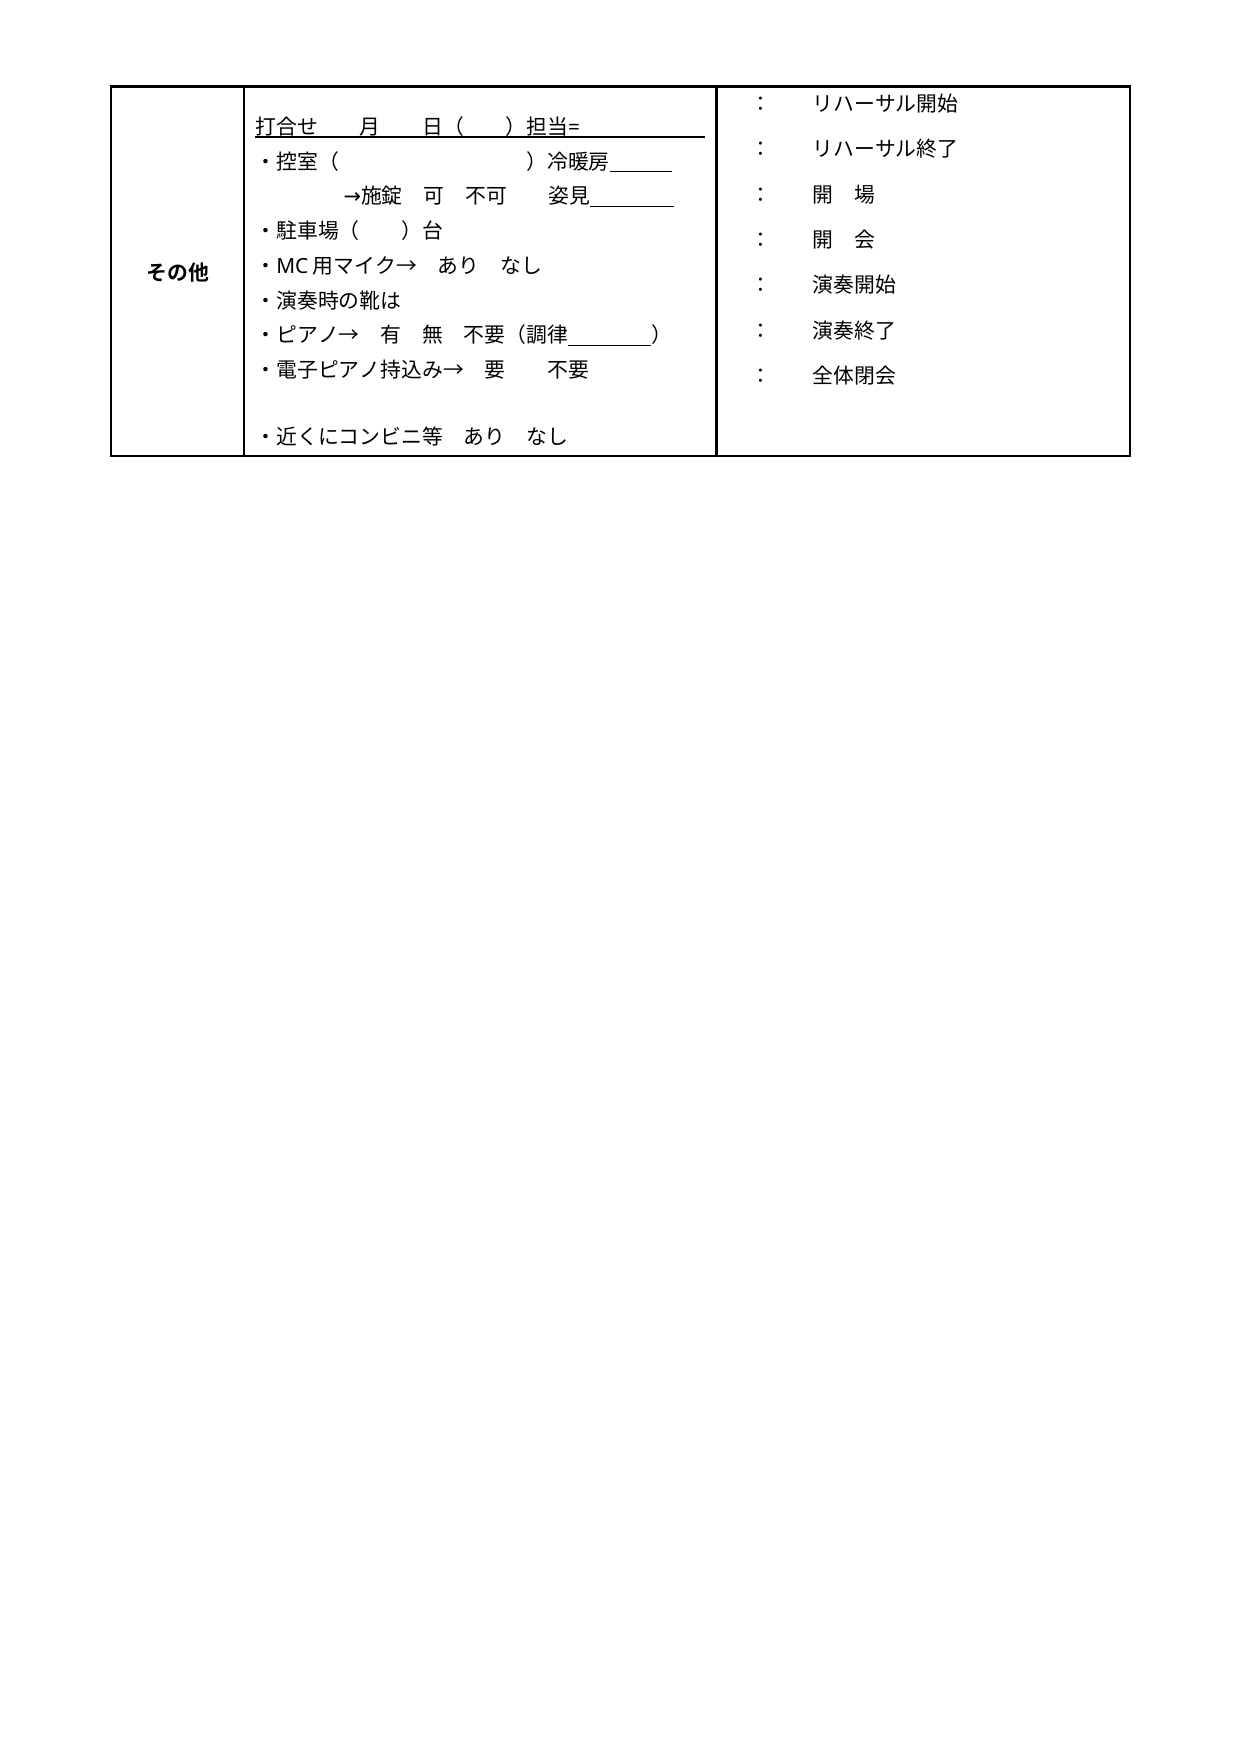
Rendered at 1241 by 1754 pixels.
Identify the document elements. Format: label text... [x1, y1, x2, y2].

table_cell 打合せ 月 日（ ）担当= ・控室（ ）冷暖房 →施錠 可 不可 姿見 ・駐車場（ ）台 ・MC用マイク→ あり なし ・演奏時の靴は ・ピアノ→ 有 無 不要（調律 ） ・電子ピアノ持込み→ 要 不要 ・近くにコンビニ等 あり なし [245, 88, 715, 455]
table_cell その他 [112, 88, 243, 455]
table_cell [718, 88, 1129, 455]
